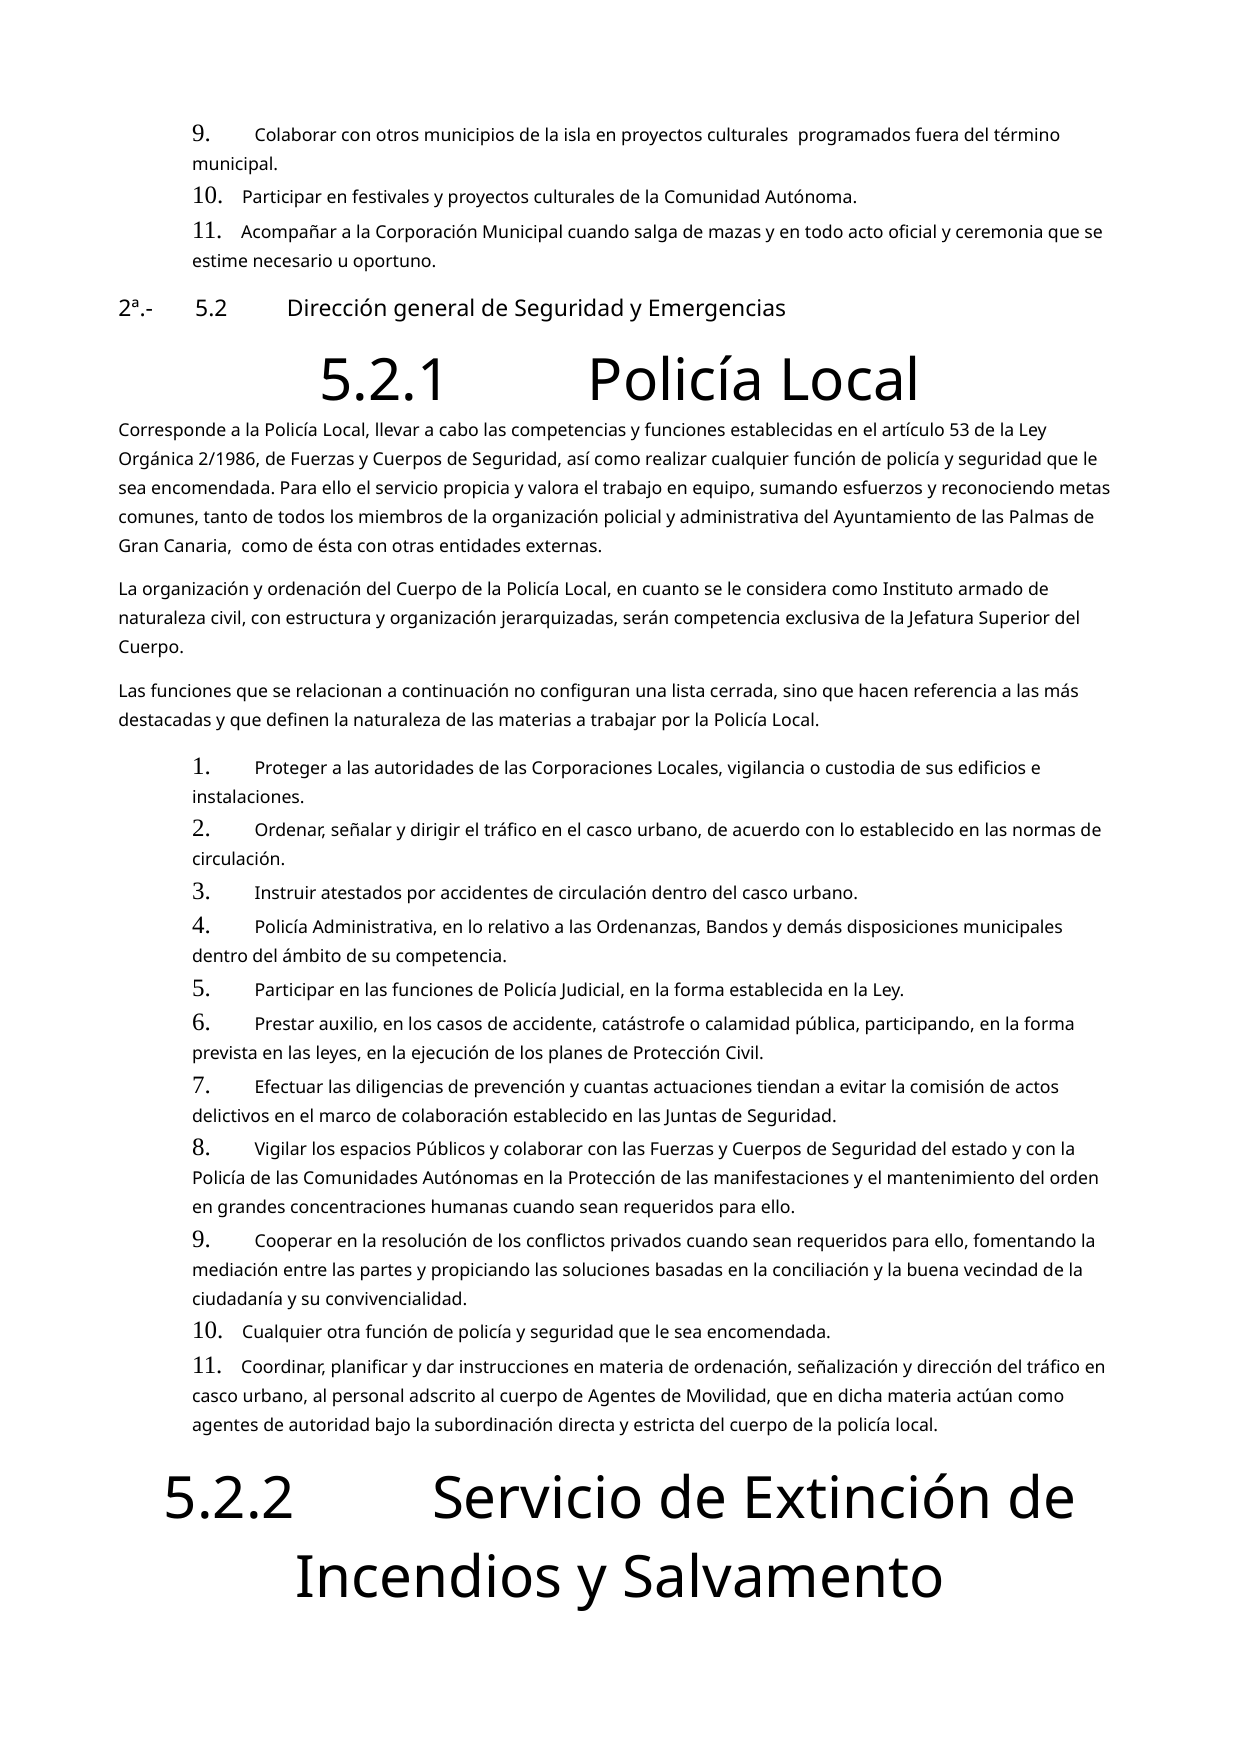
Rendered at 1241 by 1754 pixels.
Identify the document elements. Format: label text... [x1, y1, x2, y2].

list Ordenar, señalar y dirigir el tráfico en el casco urbano, de acuerdo con lo establecido en las normas de circulación. [192, 813, 1122, 871]
list Acompañar a la Corporación Municipal cuando salga de mazas y en todo acto oficial y ceremonia que se estime necesario u oportuno. [192, 215, 1122, 273]
list Vigilar los espacios Públicos y colaborar con las Fuerzas y Cuerpos de Seguridad del estado y con la Policía de las Comunidades Autónomas en la Protección de las manifestaciones y el mantenimiento del orden en grandes concentraciones humanas cuando sean requeridos para ello. [192, 1132, 1122, 1219]
text Corresponde a la Policía Local, llevar a cabo las competencias y funciones establecidas en el artículo 53 de la Ley Orgánica 2/1986, de Fuerzas y Cuerpos de Seguridad, así como realizar cualquier función de policía y seguridad que le sea encomendada. Para ello el servicio propicia y valora el trabajo en equipo, sumando esfuerzos y reconociendo metas comunes, tanto de todos los miembros de la organización policial y administrativa del Ayuntamiento de las Palmas de Gran Canaria, como de ésta con otras entidades externas. [118, 417, 1122, 557]
list Policía Administrativa, en lo relativo a las Ordenanzas, Bandos y demás disposiciones municipales dentro del ámbito de su competencia. [192, 910, 1122, 968]
list Participar en festivales y proyectos culturales de la Comunidad Autónoma. [192, 181, 1122, 209]
subtitle 5.2.1 Policía Local [118, 338, 1122, 417]
list Efectuar las diligencias de prevención y cuantas actuaciones tiendan a evitar la comisión de actos delictivos en el marco de colaboración establecido en las Juntas de Seguridad. [192, 1070, 1122, 1127]
list Proteger a las autoridades de las Corporaciones Locales, vigilancia o custodia de sus edificios e instalaciones. [192, 751, 1122, 808]
list Instruir atestados por accidentes de circulación dentro del casco urbano. [192, 876, 1122, 904]
list Coordinar, planificar y dar instrucciones en materia de ordenación, señalización y dirección del tráfico en casco urbano, al personal adscrito al cuerpo de Agentes de Movilidad, que en dicha materia actúan como agentes de autoridad bajo la subordinación directa y estricta del cuerpo de la policía local. [192, 1350, 1122, 1436]
list Participar en las funciones de Policía Judicial, en la forma establecida en la Ley. [192, 973, 1122, 1002]
subtitle 5.2 Dirección general de Seguridad y Emergencias [118, 292, 1122, 323]
list Cualquier otra función de policía y seguridad que le sea encomendada. [192, 1315, 1122, 1344]
text Las funciones que se relacionan a continuación no configuran una lista cerrada, sino que hacen referencia a las más destacadas y que definen la naturaleza de las materias a trabajar por la Policía Local. [118, 678, 1122, 731]
text La organización y ordenación del Cuerpo de la Policía Local, en cuanto se le considera como Instituto armado de naturaleza civil, con estructura y organización jerarquizadas, serán competencia exclusiva de la Jefatura Superior del Cuerpo. [118, 577, 1122, 659]
subtitle 5.2.2 Servicio de Extinción de Incendios y Salvamento [118, 1456, 1122, 1615]
list Prestar auxilio, en los casos de accidente, catástrofe o calamidad pública, participando, en la forma prevista en las leyes, en la ejecución de los planes de Protección Civil. [192, 1007, 1122, 1065]
list Colaborar con otros municipios de la isla en proyectos culturales programados fuera del término municipal. [192, 118, 1122, 176]
list Cooperar en la resolución de los conflictos privados cuando sean requeridos para ello, fomentando la mediación entre las partes y propiciando las soluciones basadas en la conciliación y la buena vecindad de la ciudadanía y su convivencialidad. [192, 1224, 1122, 1310]
